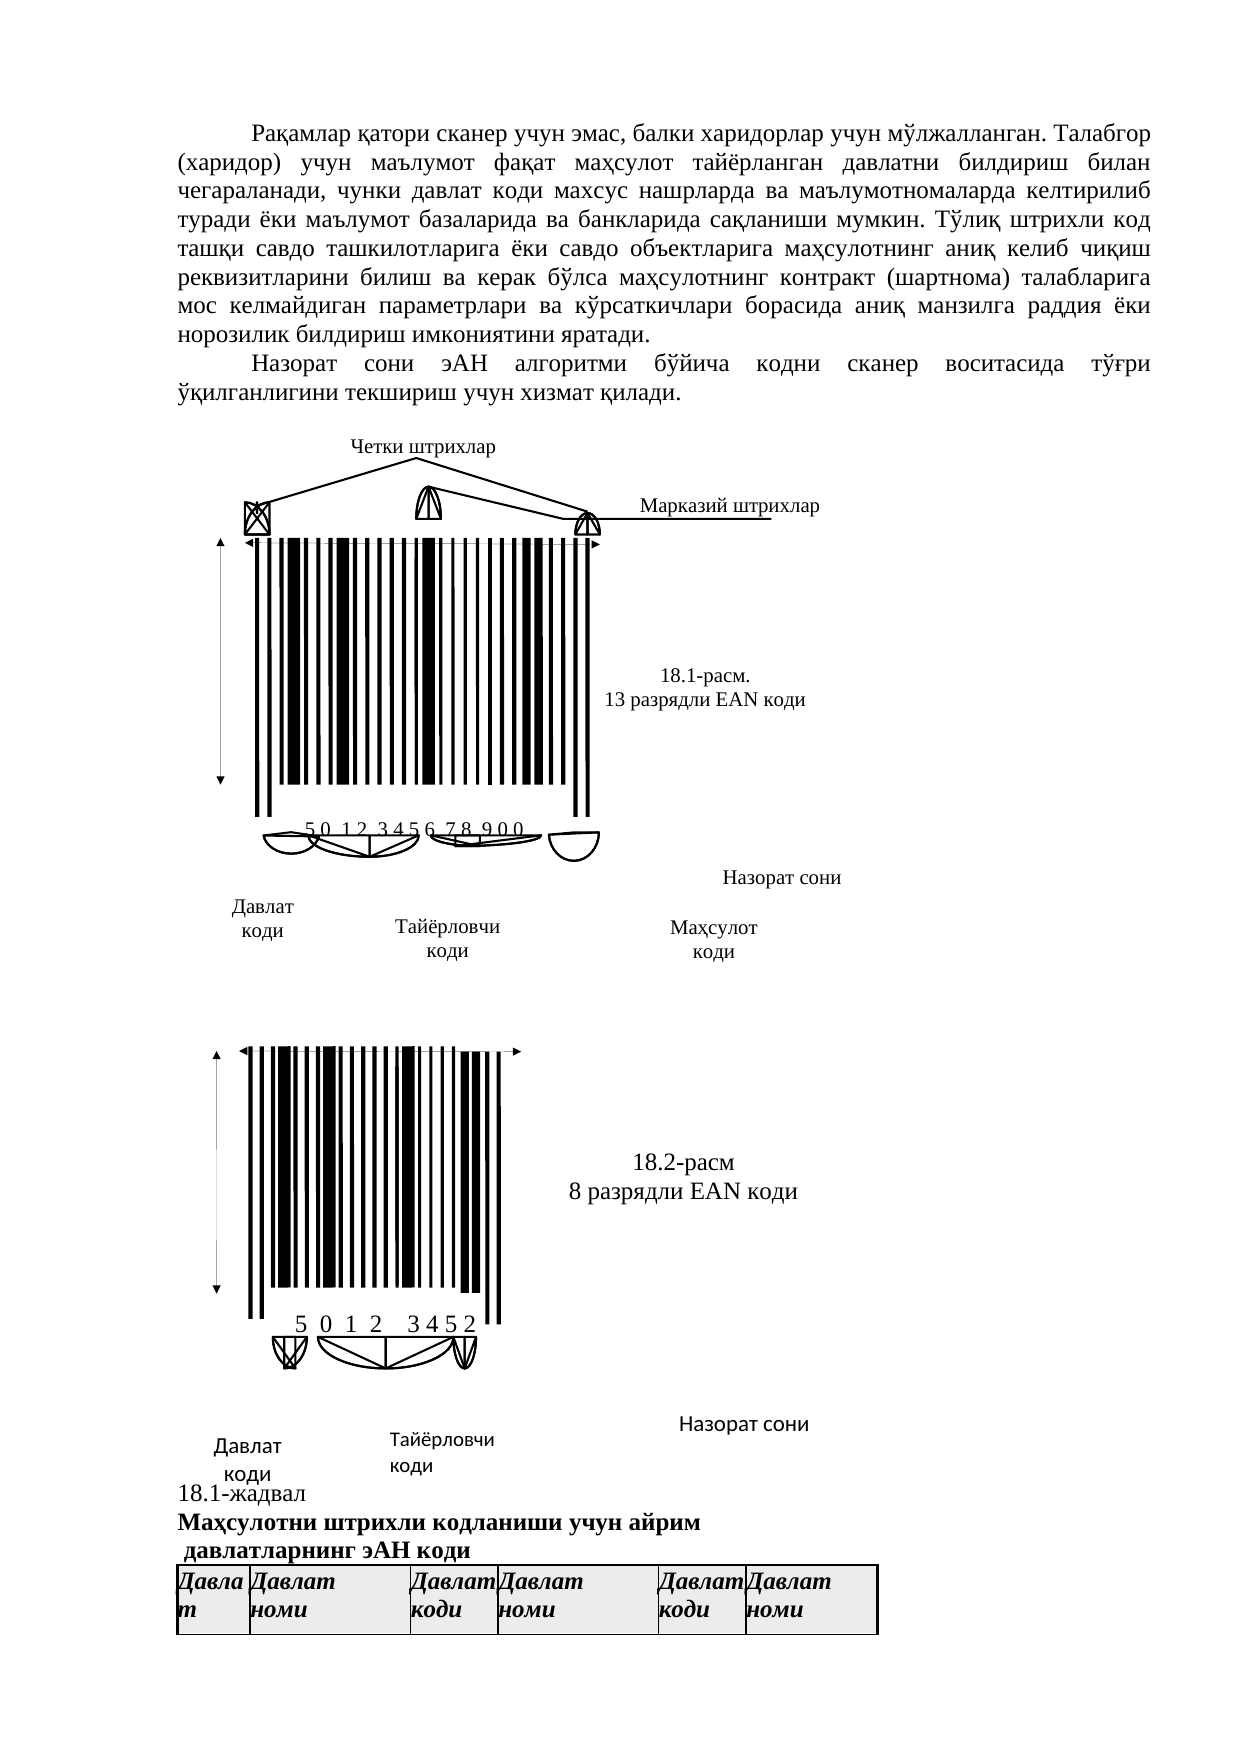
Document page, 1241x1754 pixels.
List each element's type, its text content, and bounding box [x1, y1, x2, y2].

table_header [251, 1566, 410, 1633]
text 18.1-жадвал [177, 1478, 1152, 1507]
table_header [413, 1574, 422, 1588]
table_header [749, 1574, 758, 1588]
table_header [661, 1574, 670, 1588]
text давлатларнинг эАН коди [177, 1536, 1152, 1564]
text Назорат сони эАН алгоритми бўйича кодни сканер воситасида тўғри ўқилганлигини текшириш учун хизмат қилади. [177, 348, 1152, 406]
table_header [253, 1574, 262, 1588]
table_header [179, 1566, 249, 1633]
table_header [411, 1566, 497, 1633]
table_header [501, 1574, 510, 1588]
text Маҳсулотни штрихли кодланиши учун айрим [177, 1507, 1152, 1536]
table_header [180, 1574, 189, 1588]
text Рақамлар қатори сканер учун эмас, балки харидорлар учун мўлжалланган. Талабгор (харидор) учун маълумот фақат маҳсулот тайёрланган давлатни билдириш билан чегараланади, чунки давлат коди махсус нашрларда ва маълумотномаларда келтирилиб туради ёки маълумот базаларида ва банкларида сақланиши мумкин. Тўлиқ штрихли код ташқи савдо ташкилотларига ёки савдо объектларига маҳсулотнинг аниқ келиб чиқиш реквизитларини билиш ва керак бўлса маҳсулотнинг контракт (шартнома) талабларига мос келмайдиган параметрлари ва кўрсаткичлари борасида аниқ манзилга раддия ёки норозилик билдириш имкониятини яратади. [177, 118, 1152, 348]
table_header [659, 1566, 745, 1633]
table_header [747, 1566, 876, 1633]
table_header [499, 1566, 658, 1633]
